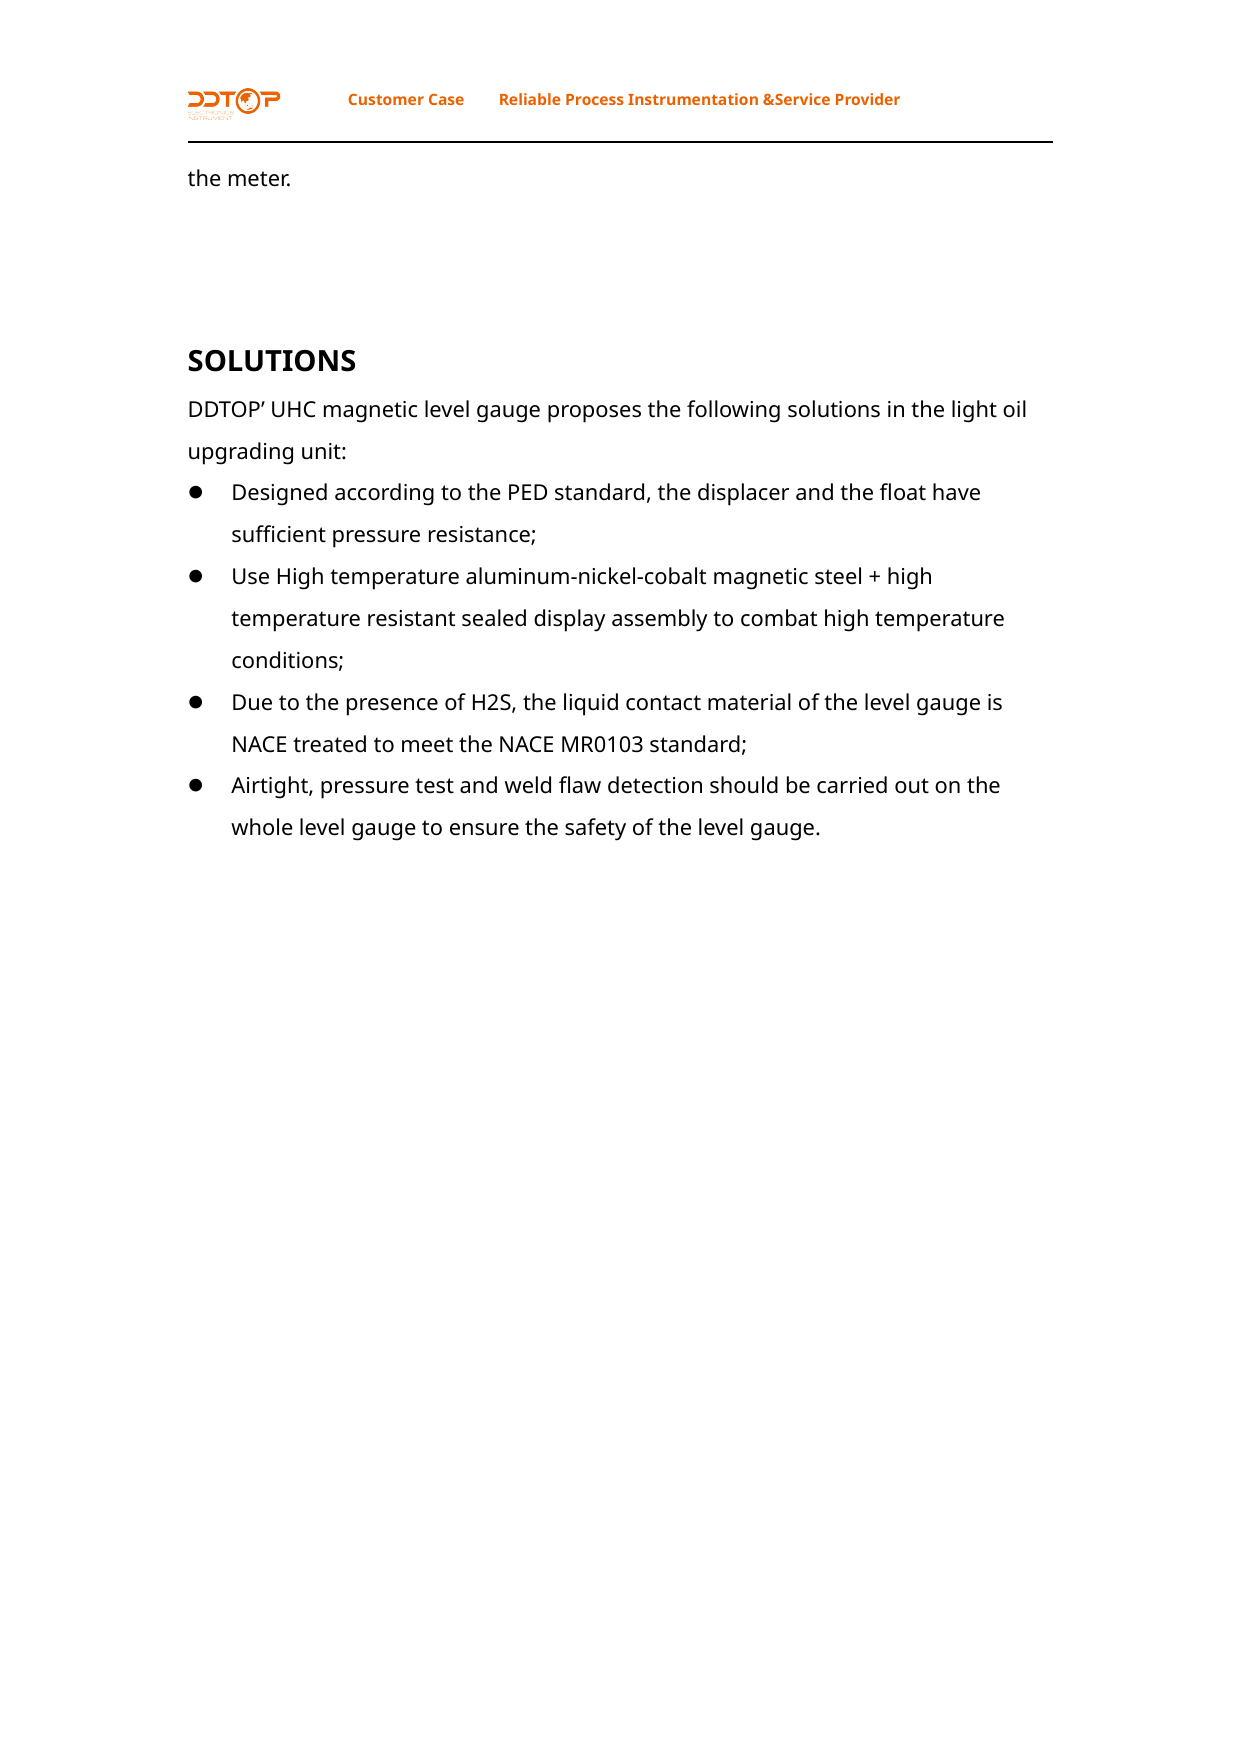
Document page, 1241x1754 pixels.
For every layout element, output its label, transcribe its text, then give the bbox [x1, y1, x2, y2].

text SOLUTIONS [187, 327, 1053, 392]
list Use High temperature aluminum-nickel-cobalt magnetic steel + high temperature resistant sealed display assembly to combat high temperature conditions; [187, 559, 1053, 676]
text DDTOP’ UHC magnetic level gauge proposes the following solutions in the light oil upgrading unit: [187, 392, 1053, 467]
list Airtight, pressure test and weld flaw detection should be carried out on the whole level gauge to ensure the safety of the level gauge. [187, 769, 1053, 843]
picture [187, 88, 281, 120]
list Due to the presence of H2S, the liquid contact material of the level gauge is NACE treated to meet the NACE MR0103 standard; [187, 685, 1053, 760]
list Designed according to the PED standard, the displacer and the float have sufficient pressure resistance; [187, 476, 1053, 551]
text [187, 162, 1053, 194]
